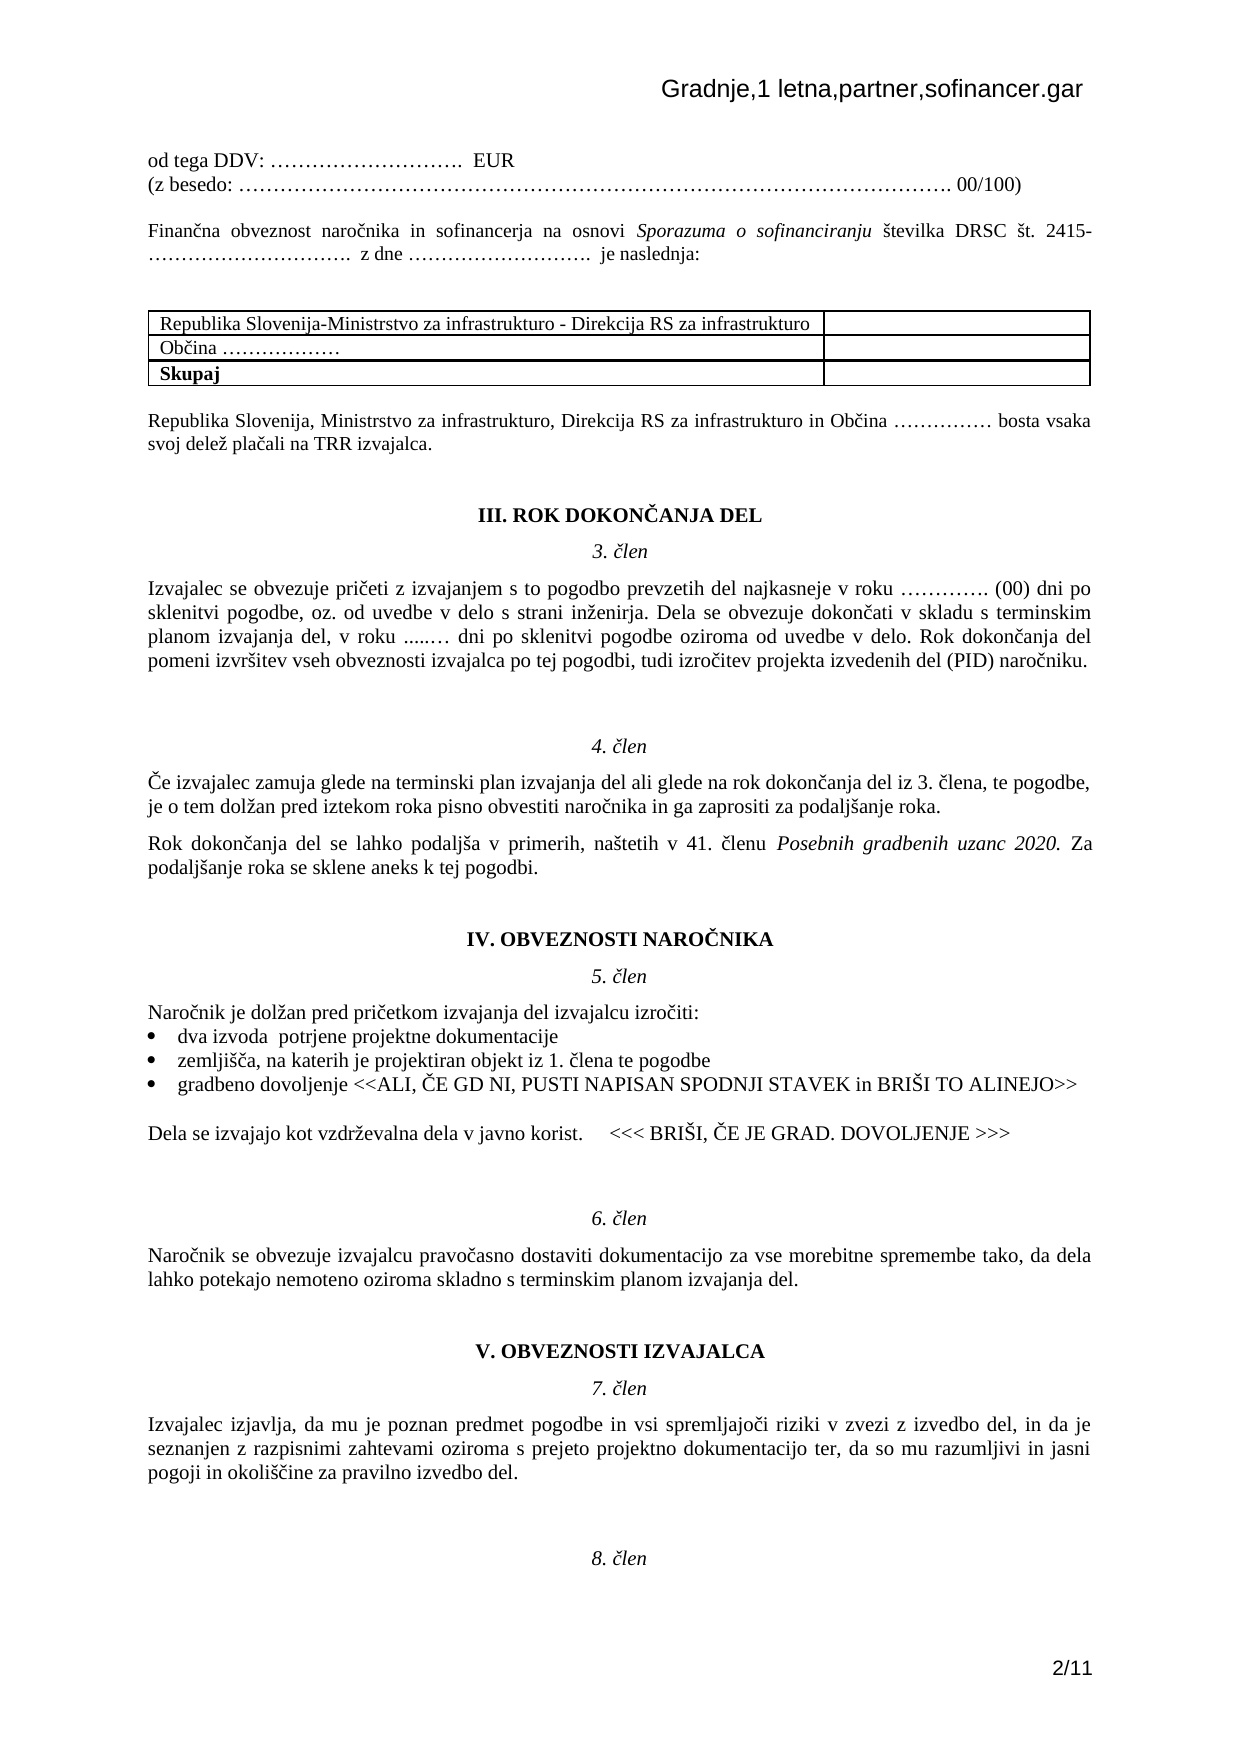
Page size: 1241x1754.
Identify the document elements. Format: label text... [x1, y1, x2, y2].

list 8. člen [148, 1546, 1092, 1570]
text Dela se izvajajo kot vzdrževalna dela v javno korist. <<< BRIŠI, ČE JE GRAD. DOVOLJENJE >>> [148, 1121, 1092, 1144]
text 5. člen [148, 964, 1092, 988]
list zemljišča, na katerih je projektiran objekt iz 1. člena te pogodbe [148, 1048, 1092, 1072]
table_cell [825, 362, 1089, 384]
text Republika Slovenija, Ministrstvo za infrastrukturo, Direkcija RS za infrastrukturo in Občina …………… bosta vsaka svoj delež plačali na TRR izvajalca. [148, 409, 1092, 454]
list V. OBVEZNOSTI IZVAJALCA [148, 1339, 1092, 1363]
table_cell Občina ……………… [149, 336, 823, 359]
table_header [825, 312, 1089, 334]
list 6. člen [148, 1206, 1092, 1230]
list dva izvoda potrjene projektne dokumentacije [148, 1024, 1092, 1048]
table_header Republika Slovenija-Ministrstvo za infrastrukturo - Direkcija RS za infrastrukturo [149, 312, 823, 334]
table_cell [825, 336, 1089, 359]
text Rok dokončanja del se lahko podaljša v primerih, naštetih v 41. členu Posebnih gradbenih uzanc 2020. Za podaljšanje roka se sklene aneks k tej pogodbi. [148, 831, 1092, 879]
text 4. člen [148, 734, 1092, 758]
text 3. člen [148, 539, 1092, 563]
text Naročnik je dolžan pred pričetkom izvajanja del izvajalcu izročiti: [148, 1000, 1092, 1024]
list Naročnik se obvezuje izvajalcu pravočasno dostaviti dokumentacijo za vse morebitne spremembe tako, da dela lahko potekajo nemoteno oziroma skladno s terminskim planom izvajanja del. [148, 1243, 1092, 1291]
text Izvajalec se obvezuje pričeti z izvajanjem s to pogodbo prevzetih del najkasneje v roku …………. (00) dni po sklenitvi pogodbe, oz. od uvedbe v delo s strani inženirja. Dela se obvezuje dokončati v skladu s terminskim planom izvajanja del, v roku .....… dni po sklenitvi pogodbe oziroma od uvedbe v delo. Rok dokončanja del pomeni izvršitev vseh obveznosti izvajalca po tej pogodbi, tudi izročitev projekta izvedenih del (PID) naročniku. [148, 576, 1092, 672]
list 7. člen [148, 1376, 1092, 1399]
text Finančna obveznost naročnika in sofinancerja na osnovi Sporazuma o sofinanciranju številka DRSC št. 2415-…………………………. z dne ………………………. je naslednja: [148, 219, 1092, 264]
list Izvajalec izjavlja, da mu je poznan predmet pogodbe in vsi spremljajoči riziki v zvezi z izvedbo del, in da je seznanjen z razpisnimi zahtevami oziroma s prejeto projektno dokumentacijo ter, da so mu razumljivi in jasni pogoji in okoliščine za pravilno izvedbo del. [148, 1412, 1092, 1484]
table_cell Skupaj [149, 362, 823, 384]
list gradbeno dovoljenje <<ALI, ČE GD NI, PUSTI NAPISAN SPODNJI STAVEK in BRIŠI TO ALINEJO>> [148, 1072, 1092, 1096]
text od tega DDV: ………………………. EUR [148, 148, 1092, 172]
text III. ROK DOKONČANJA DEL [148, 503, 1092, 527]
text Če izvajalec zamuja glede na terminski plan izvajanja del ali glede na rok dokončanja del iz 3. člena, te pogodbe, je o tem dolžan pred iztekom roka pisno obvestiti naročnika in ga zaprositi za podaljšanje roka. [148, 770, 1092, 818]
text IV. OBVEZNOSTI NAROČNIKA [148, 927, 1092, 951]
text (z besedo: …………………………………………………………………………………………. 00/100) [148, 172, 1092, 196]
